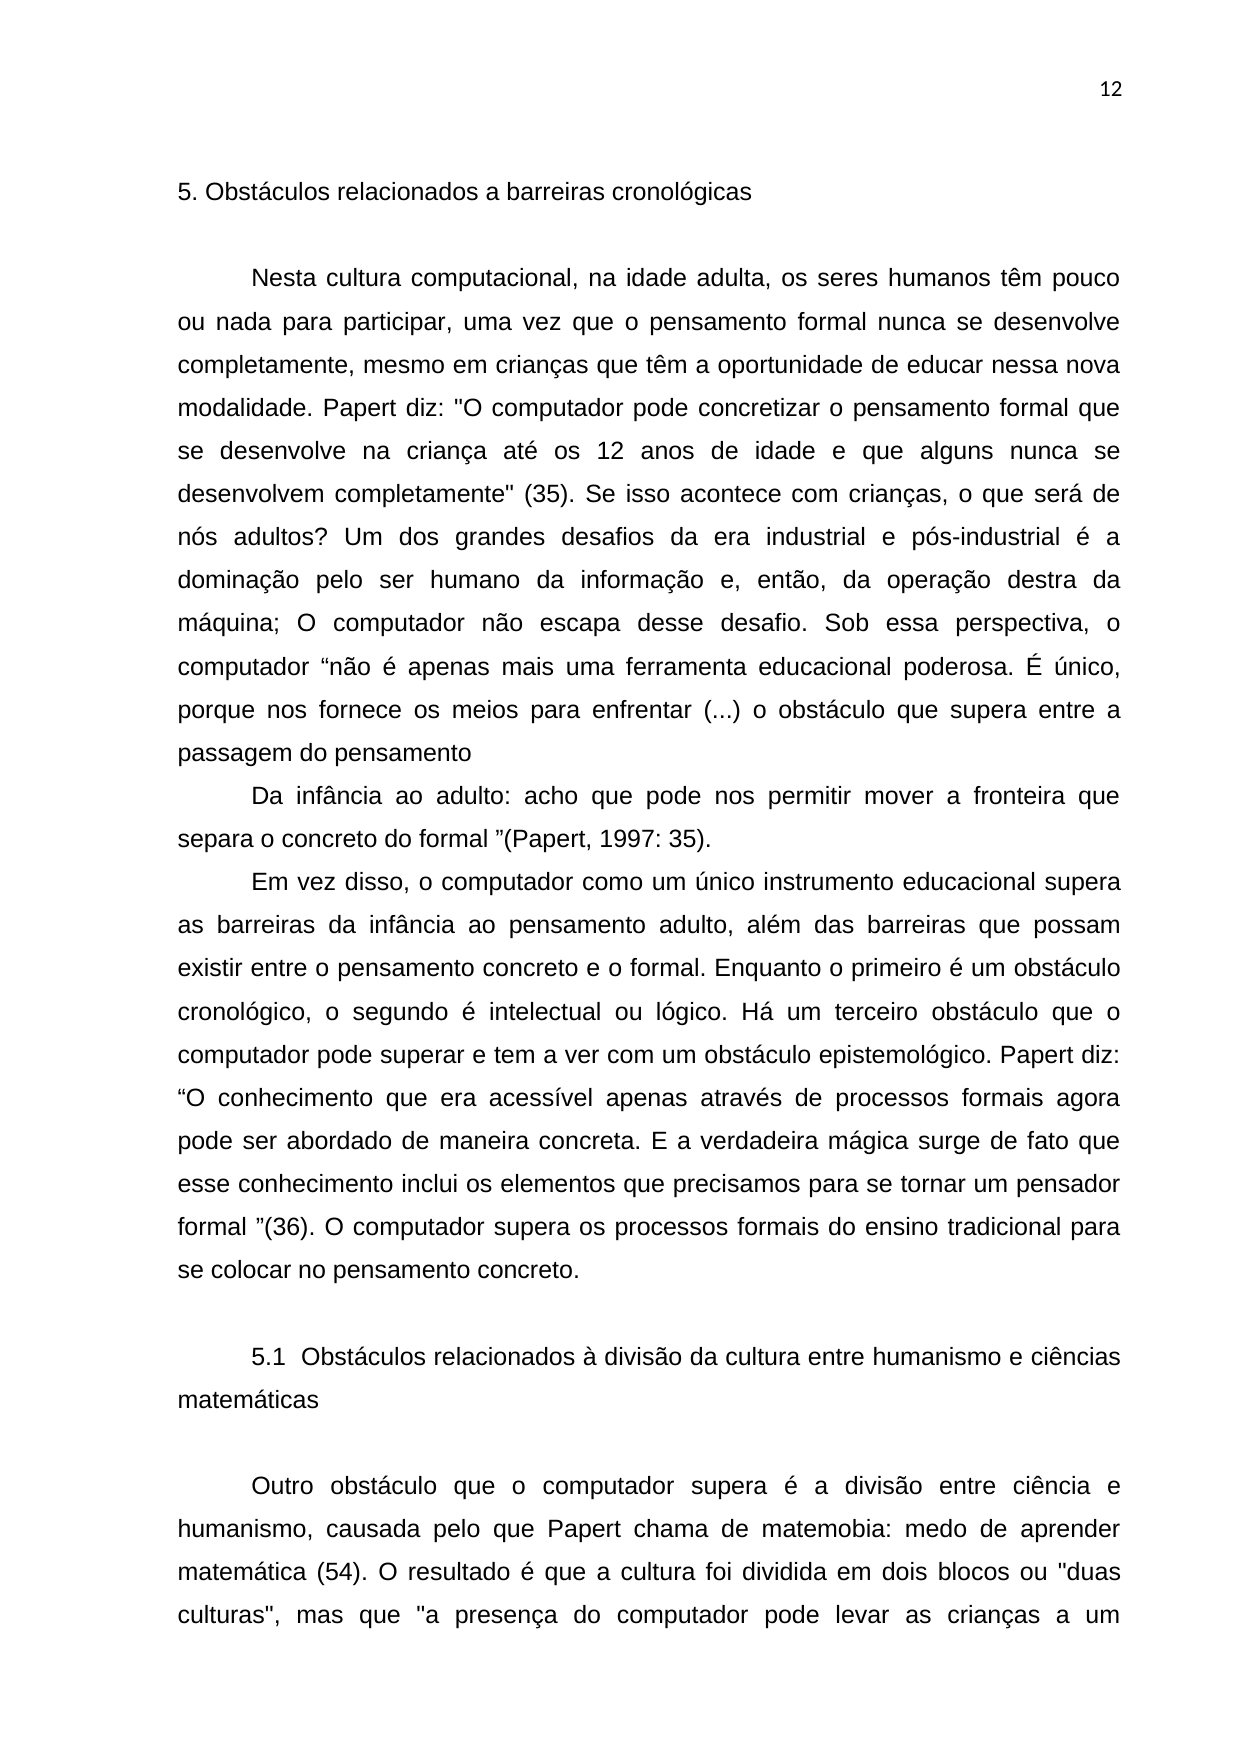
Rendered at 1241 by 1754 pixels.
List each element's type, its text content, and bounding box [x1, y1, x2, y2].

text 5. Obstáculos relacionados a barreiras cronológicas [177, 177, 1122, 206]
text Da infância ao adulto: acho que pode nos permitir mover a fronteira que separa o concreto do formal ”(Papert, 1997: 35). [177, 781, 1122, 853]
text Nesta cultura computacional, na idade adulta, os seres humanos têm pouco ou nada para participar, uma vez que o pensamento formal nunca se desenvolve completamente, mesmo em crianças que têm a oportunidade de educar nessa nova modalidade. Papert diz: "O computador pode concretizar o pensamento formal que se desenvolve na criança até os 12 anos de idade e que alguns nunca se desenvolvem completamente" (35). Se isso acontece com crianças, o que será de nós adultos? Um dos grandes desafios da era industrial e pós-industrial é a dominação pelo ser humano da informação e, então, da operação destra da máquina; O computador não escapa desse desafio. Sob essa perspectiva, o computador “não é apenas mais uma ferramenta educacional poderosa. É único, porque nos fornece os meios para enfrentar (...) o obstáculo que supera entre a passagem do pensamento [177, 263, 1122, 767]
text 5.1 Obstáculos relacionados à divisão da cultura entre humanismo e ciências matemáticas [177, 1342, 1122, 1413]
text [177, 1471, 1122, 1629]
text Em vez disso, o computador como um único instrumento educacional supera as barreiras da infância ao pensamento adulto, além das barreiras que possam existir entre o pensamento concreto e o formal. Enquanto o primeiro é um obstáculo cronológico, o segundo é intelectual ou lógico. Há um terceiro obstáculo que o computador pode superar e tem a ver com um obstáculo epistemológico. Papert diz: “O conhecimento que era acessível apenas através de processos formais agora pode ser abordado de maneira concreta. E a verdadeira mágica surge de fato que esse conhecimento inclui os elementos que precisamos para se tornar um pensador formal ”(36). O computador supera os processos formais do ensino tradicional para se colocar no pensamento concreto. [177, 867, 1122, 1284]
